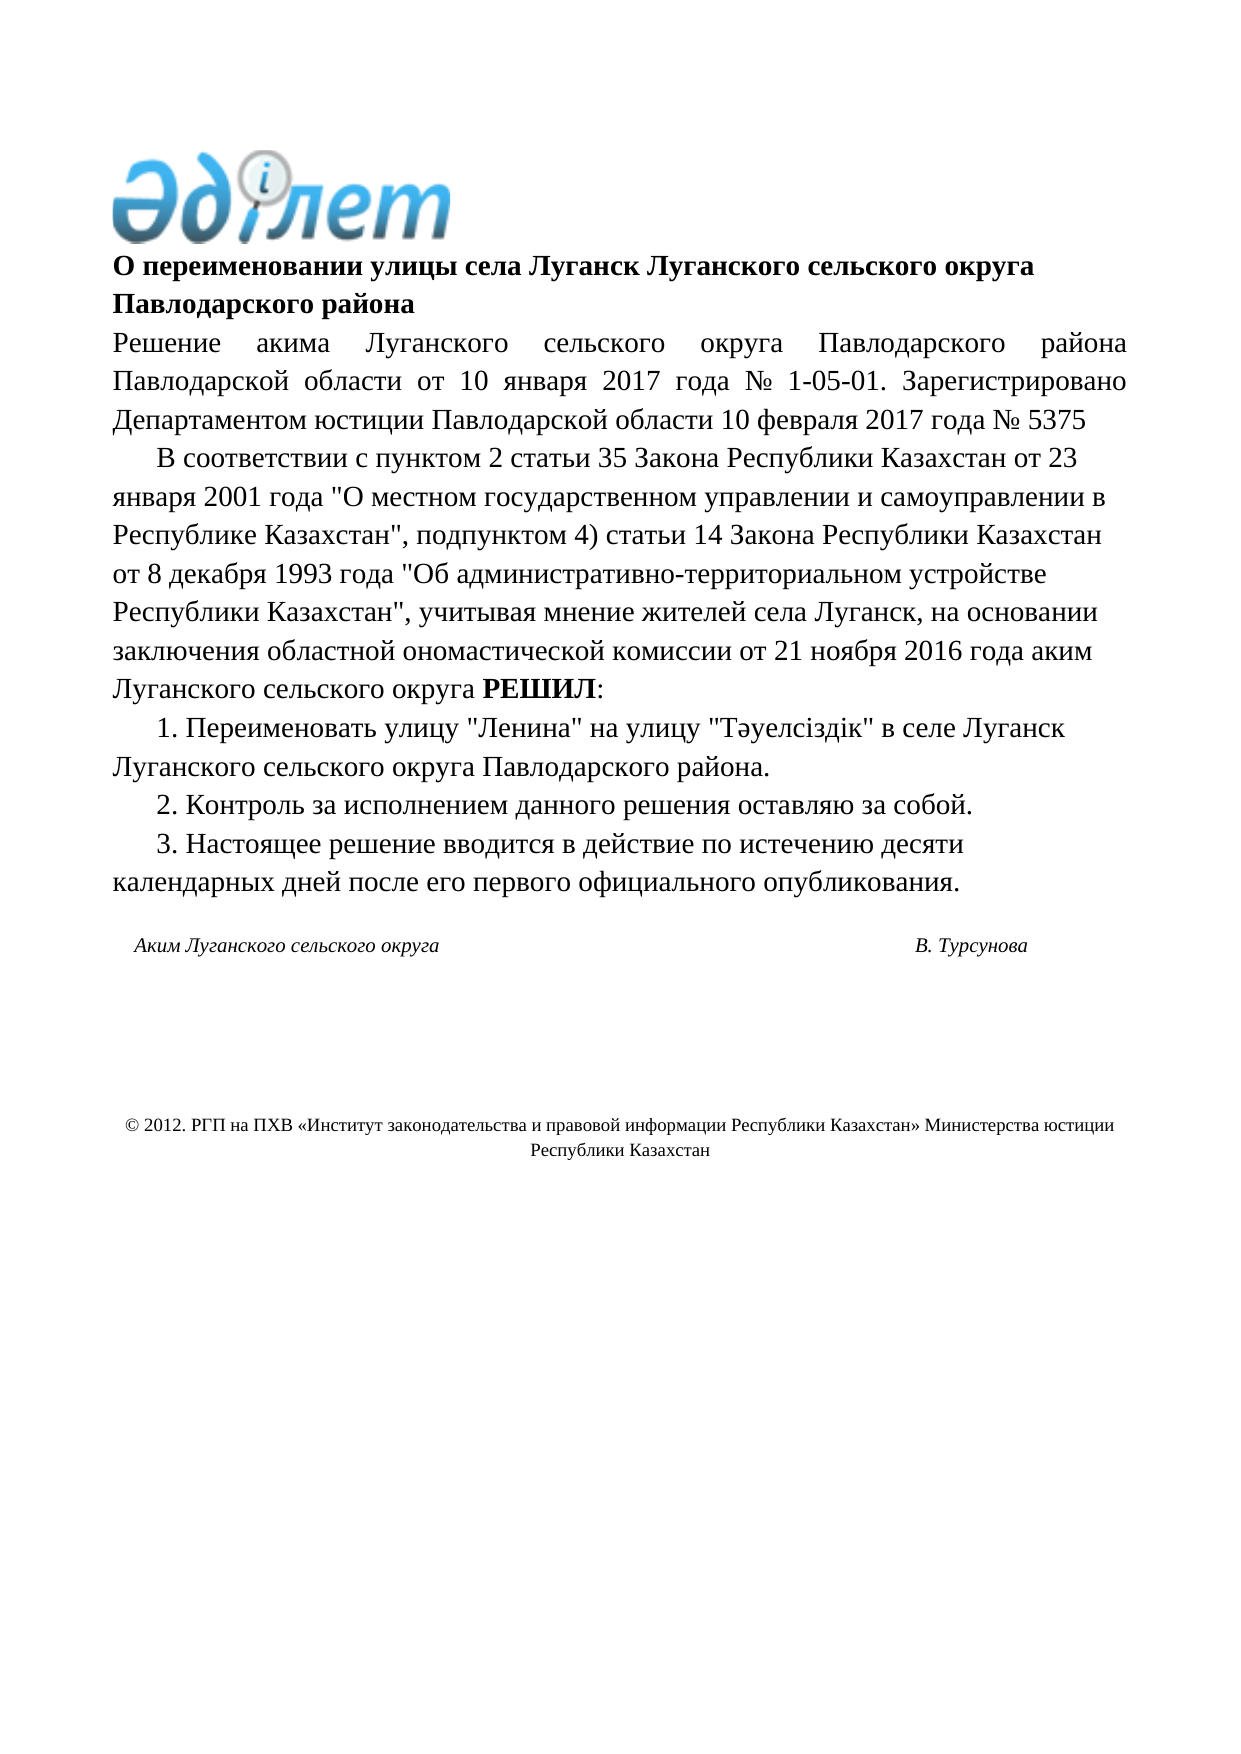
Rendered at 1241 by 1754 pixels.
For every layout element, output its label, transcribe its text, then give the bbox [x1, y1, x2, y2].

text © 2012. РГП на ПХВ «Институт законодательства и правовой информации Республики Казахстан» Министерства юстиции Республики Казахстан [112, 1114, 1128, 1160]
picture [112, 150, 451, 244]
text Решение акима Луганского сельского округа Павлодарского района Павлодарской области от 10 января 2017 года № 1-05-01. Зарегистрировано Департаментом юстиции Павлодарской области 10 февраля 2017 года № 5375 [112, 325, 1128, 435]
text О переименовании улицы села Луганск Луганского сельского округа Павлодарского района [112, 248, 1128, 320]
text В соответствии с пунктом 2 статьи 35 Закона Республики Казахстан от 23 января 2001 года "О местном государственном управлении и самоуправлении в Республике Казахстан", подпунктом 4) статьи 14 Закона Республики Казахстан от 8 декабря 1993 года "Об административно-территориальном устройстве Республики Казахстан", учитывая мнение жителей села Луганск, на основании заключения областной ономастической комиссии от 21 ноября 2016 года аким Луганского сельского округа РЕШИЛ: 1. Переименовать улицу "Ленина" на улицу "Тәуелсіздік" в селе Луганск Луганского сельского округа Павлодарского района. 2. Контроль за исполнением данного решения оставляю за собой. 3. Настоящее решение вводится в действие по истечению десяти календарных дней после его первого официального опубликования. [112, 440, 1128, 928]
table_header В. Турсунова [913, 932, 1240, 963]
table_header Аким Луганского сельского округа [101, 932, 913, 963]
